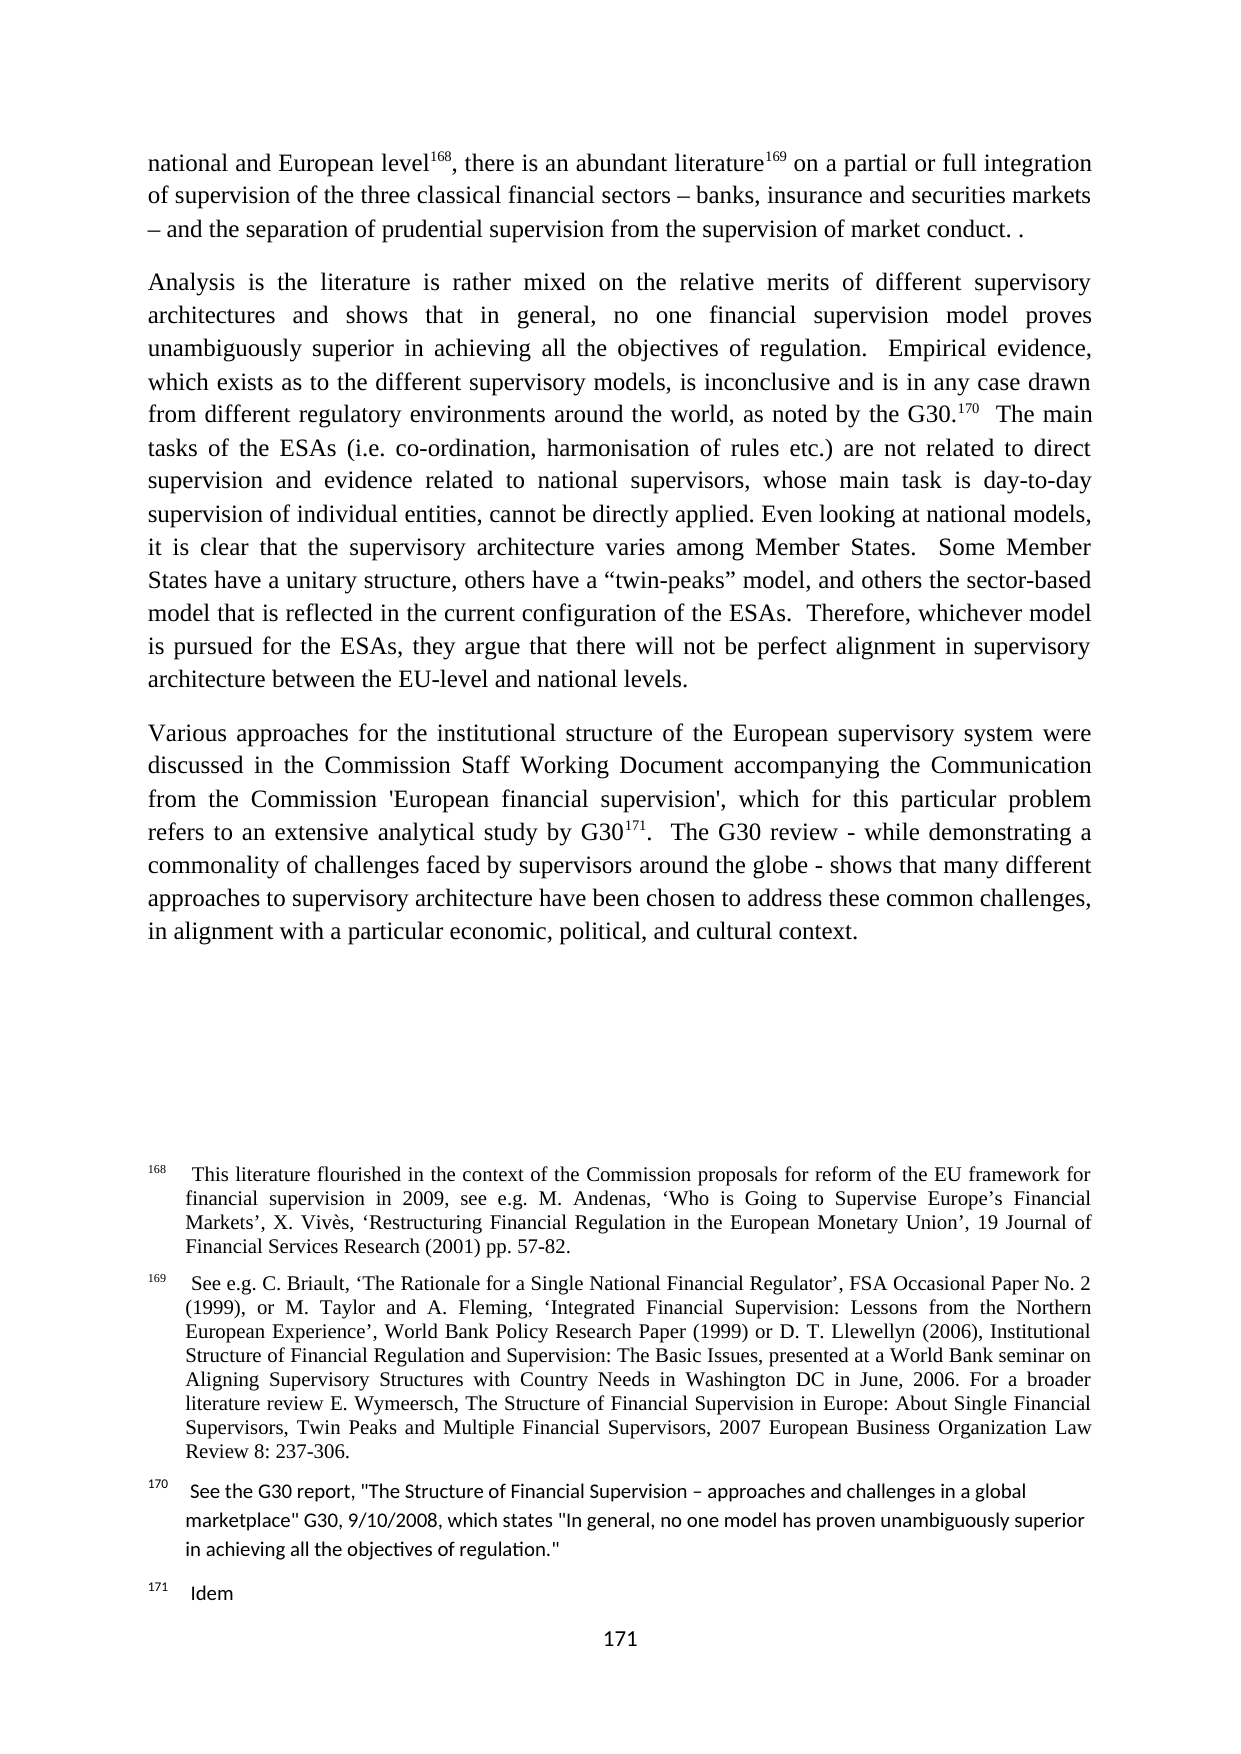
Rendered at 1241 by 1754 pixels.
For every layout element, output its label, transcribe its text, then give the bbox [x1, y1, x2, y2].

text Various approaches for the institutional structure of the European supervisory system were discussed in the Commission Staff Working Document accompanying the Communication from the Commission 'European financial supervision', which for this particular problem refers to an extensive analytical study by G30. The G30 review - while demonstrating a commonality of challenges faced by supervisors around the globe - shows that many different approaches to supervisory architecture have been chosen to address these common challenges, in alignment with a particular economic, political, and cultural context. [148, 718, 1093, 944]
text Analysis is the literature is rather mixed on the relative merits of different supervisory architectures and shows that in general, no one financial supervision model proves unambiguously superior in achieving all the objectives of regulation. Empirical evidence, which exists as to the different supervisory models, is inconclusive and is in any case drawn from different regulatory environments around the world, as noted by the G30. The main tasks of the ESAs (i.e. co-ordination, harmonisation of rules etc.) are not related to direct supervision and evidence related to national supervisors, whose main task is day-to-day supervision of individual entities, cannot be directly applied. Even looking at national models, it is clear that the supervisory architecture varies among Member States. Some Member States have a unitary structure, others have a “twin-peaks” model, and others the sector-based model that is reflected in the current configuration of the ESAs. Therefore, whichever model is pursued for the ESAs, they argue that there will not be perfect alignment in supervisory architecture between the EU-level and national levels. [148, 267, 1093, 692]
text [148, 148, 1093, 242]
